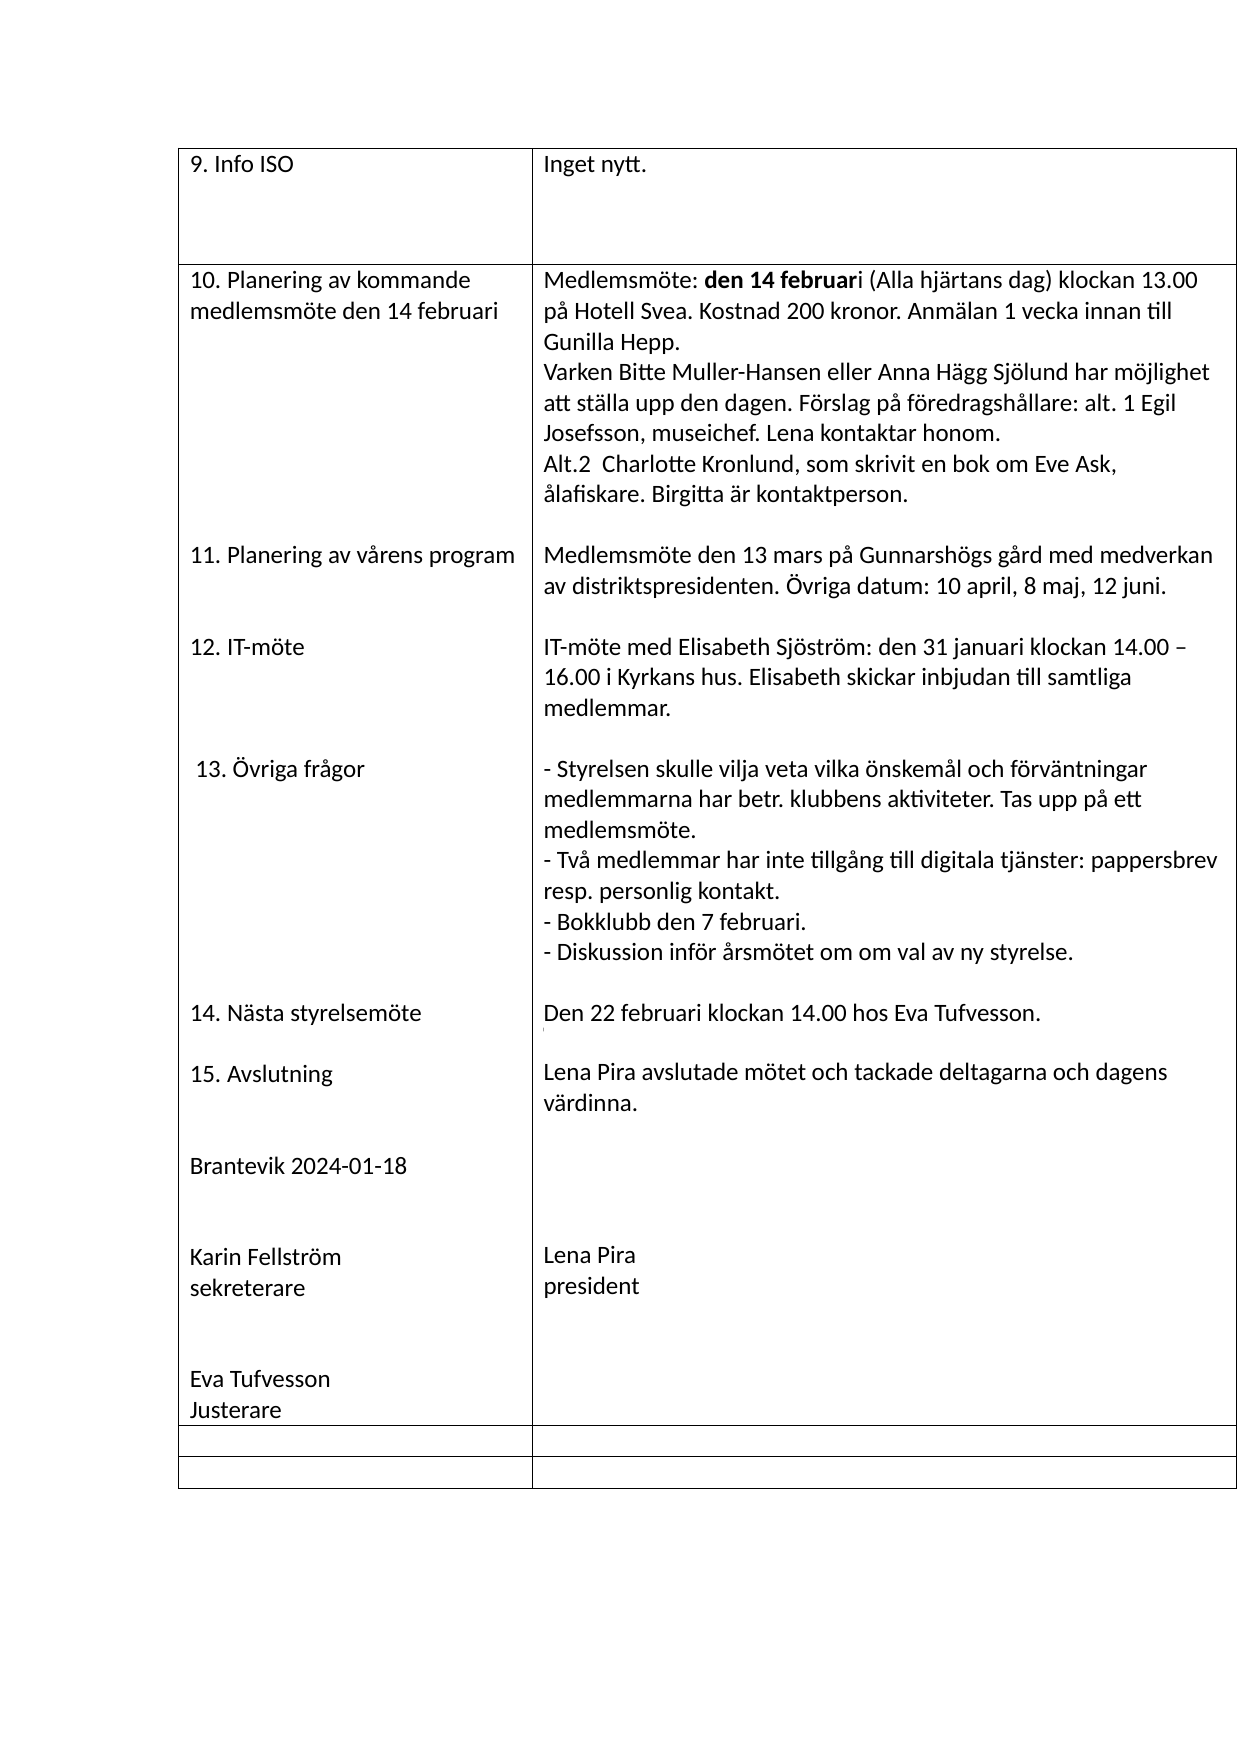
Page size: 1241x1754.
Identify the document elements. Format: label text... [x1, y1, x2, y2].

table_cell [179, 1426, 532, 1456]
table_cell Medlemsmöte: den 14 februari (Alla hjärtans dag) klockan 13.00 på Hotell Svea. Kostnad 200 kronor. Anmälan 1 vecka innan till Gunilla Hepp. Varken Bitte Muller-Hansen eller Anna Hägg Sjölund har möjlighet att ställa upp den dagen. Förslag på föredragshållare: alt. 1 Egil Josefsson, museichef. Lena kontaktar honom. Alt.2 Charlotte Kronlund, som skrivit en bok om Eve Ask, ålafiskare. Birgitta är kontaktperson. Medlemsmöte den 13 mars på Gunnarshögs gård med medverkan av distriktspresidenten. Övriga datum: 10 april, 8 maj, 12 juni. IT-möte med Elisabeth Sjöström: den 31 januari klockan 14.00 – 16.00 i Kyrkans hus. Elisabeth skickar inbjudan till samtliga medlemmar. - Styrelsen skulle vilja veta vilka önskemål och förväntningar medlemmarna har betr. klubbens aktiviteter. Tas upp på ett medlemsmöte. - Två medlemmar har inte tillgång till digitala tjänster: pappersbrev resp. personlig kontakt. - Bokklubb den 7 februari. - Diskussion inför årsmötet om om val av ny styrelse. Den 22 februari klockan 14.00 hos Eva Tufvesson. Lena Pira avslutade mötet och tackade deltagarna och dagens värdinna. Lena Pira president [533, 265, 1236, 1424]
table_cell 10. Planering av kommande medlemsmöte den 14 februari 11. Planering av vårens program 12. IT-möte 13. Övriga frågor 14. Nästa styrelsemöte 15. Avslutning Brantevik 2024-01-18 Karin Fellström sekreterare Eva Tufvesson Justerare [179, 265, 532, 1424]
table_cell [533, 1426, 1236, 1456]
table_cell Inget nytt. [533, 149, 1236, 264]
table_cell [533, 1457, 1236, 1488]
table_cell 9. Info ISO [179, 149, 532, 264]
table_cell [179, 1457, 532, 1488]
